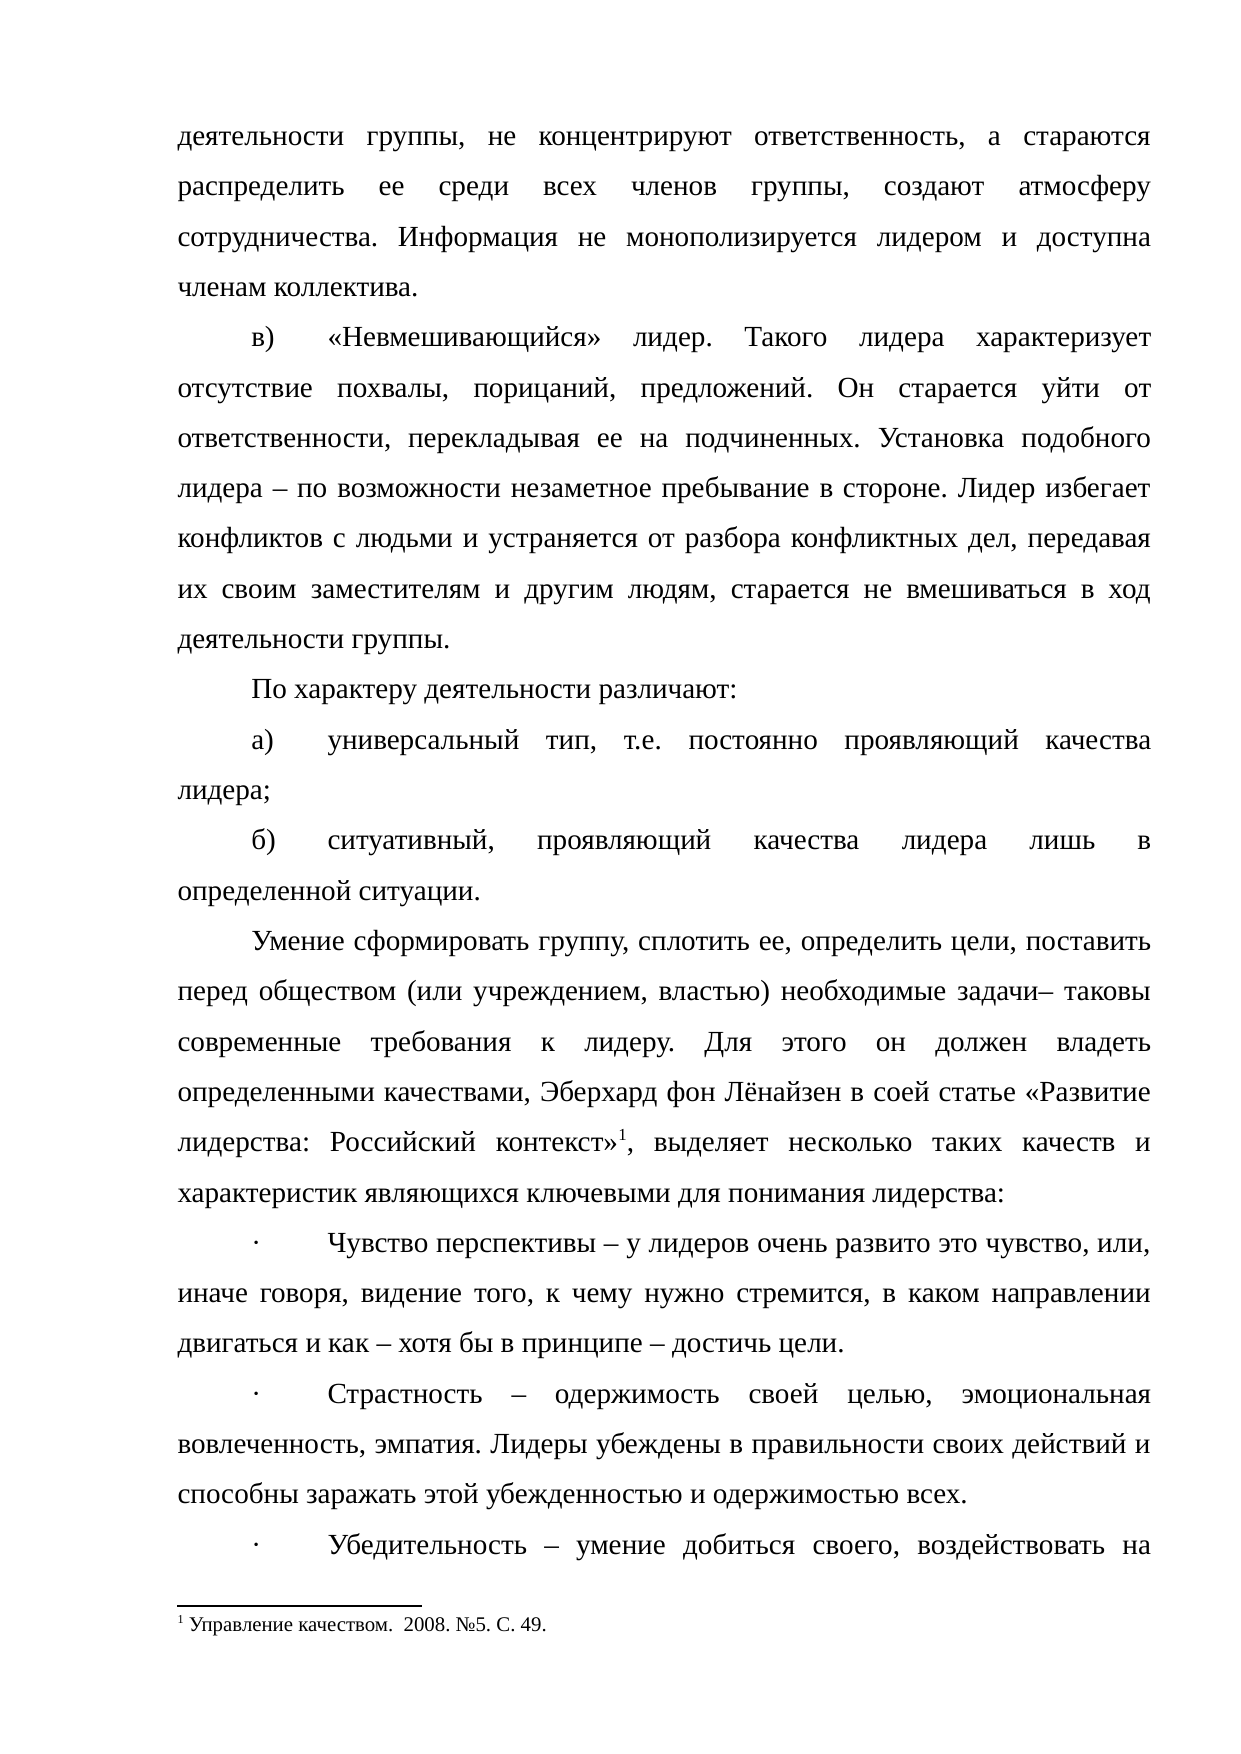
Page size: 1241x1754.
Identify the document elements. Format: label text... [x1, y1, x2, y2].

text · Страстность – одержимость своей целью, эмоциональная вовлеченность, эмпатия. Лидеры убеждены в правильности своих действий и способны заражать этой убежденностью и одержимостью всех. [177, 1376, 1152, 1510]
list универсальный тип, т.е. постоянно проявляющий качества лидера; [177, 722, 1152, 806]
text Умение сформировать группу, сплотить ее, определить цели, поставить перед обществом (или учреждением, властью) необходимые задачи– таковы современные требования к лидеру. Для этого он должен владеть определенными качествами, Эберхард фон Лёнайзен в соей статье «Развитие лидерства: Российский контекст», выделяет несколько таких качеств и характеристик являющихся ключевыми для понимания лидерства: [177, 923, 1152, 1208]
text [177, 1527, 1152, 1560]
text · Чувство перспективы – у лидеров очень развито это чувство, или, иначе говоря, видение того, к чему нужно стремится, в каком направлении двигаться и как – хотя бы в принципе – достичь цели. [177, 1225, 1152, 1359]
list «Невмешивающийся» лидер. Такого лидера характеризует отсутствие похвалы, порицаний, предложений. Он старается уйти от ответственности, перекладывая ее на подчиненных. Установка подобного лидера – по возможности незаметное пребывание в стороне. Лидер избегает конфликтов с людьми и устраняется от разбора конфликтных дел, передавая их своим заместителям и другим людям, старается не вмешиваться в ход деятельности группы. [177, 319, 1152, 655]
text По характеру деятельности различают: [177, 672, 1152, 705]
list ситуативный, проявляющий качества лидера лишь в определенной ситуации. [177, 822, 1152, 906]
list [177, 118, 1152, 303]
